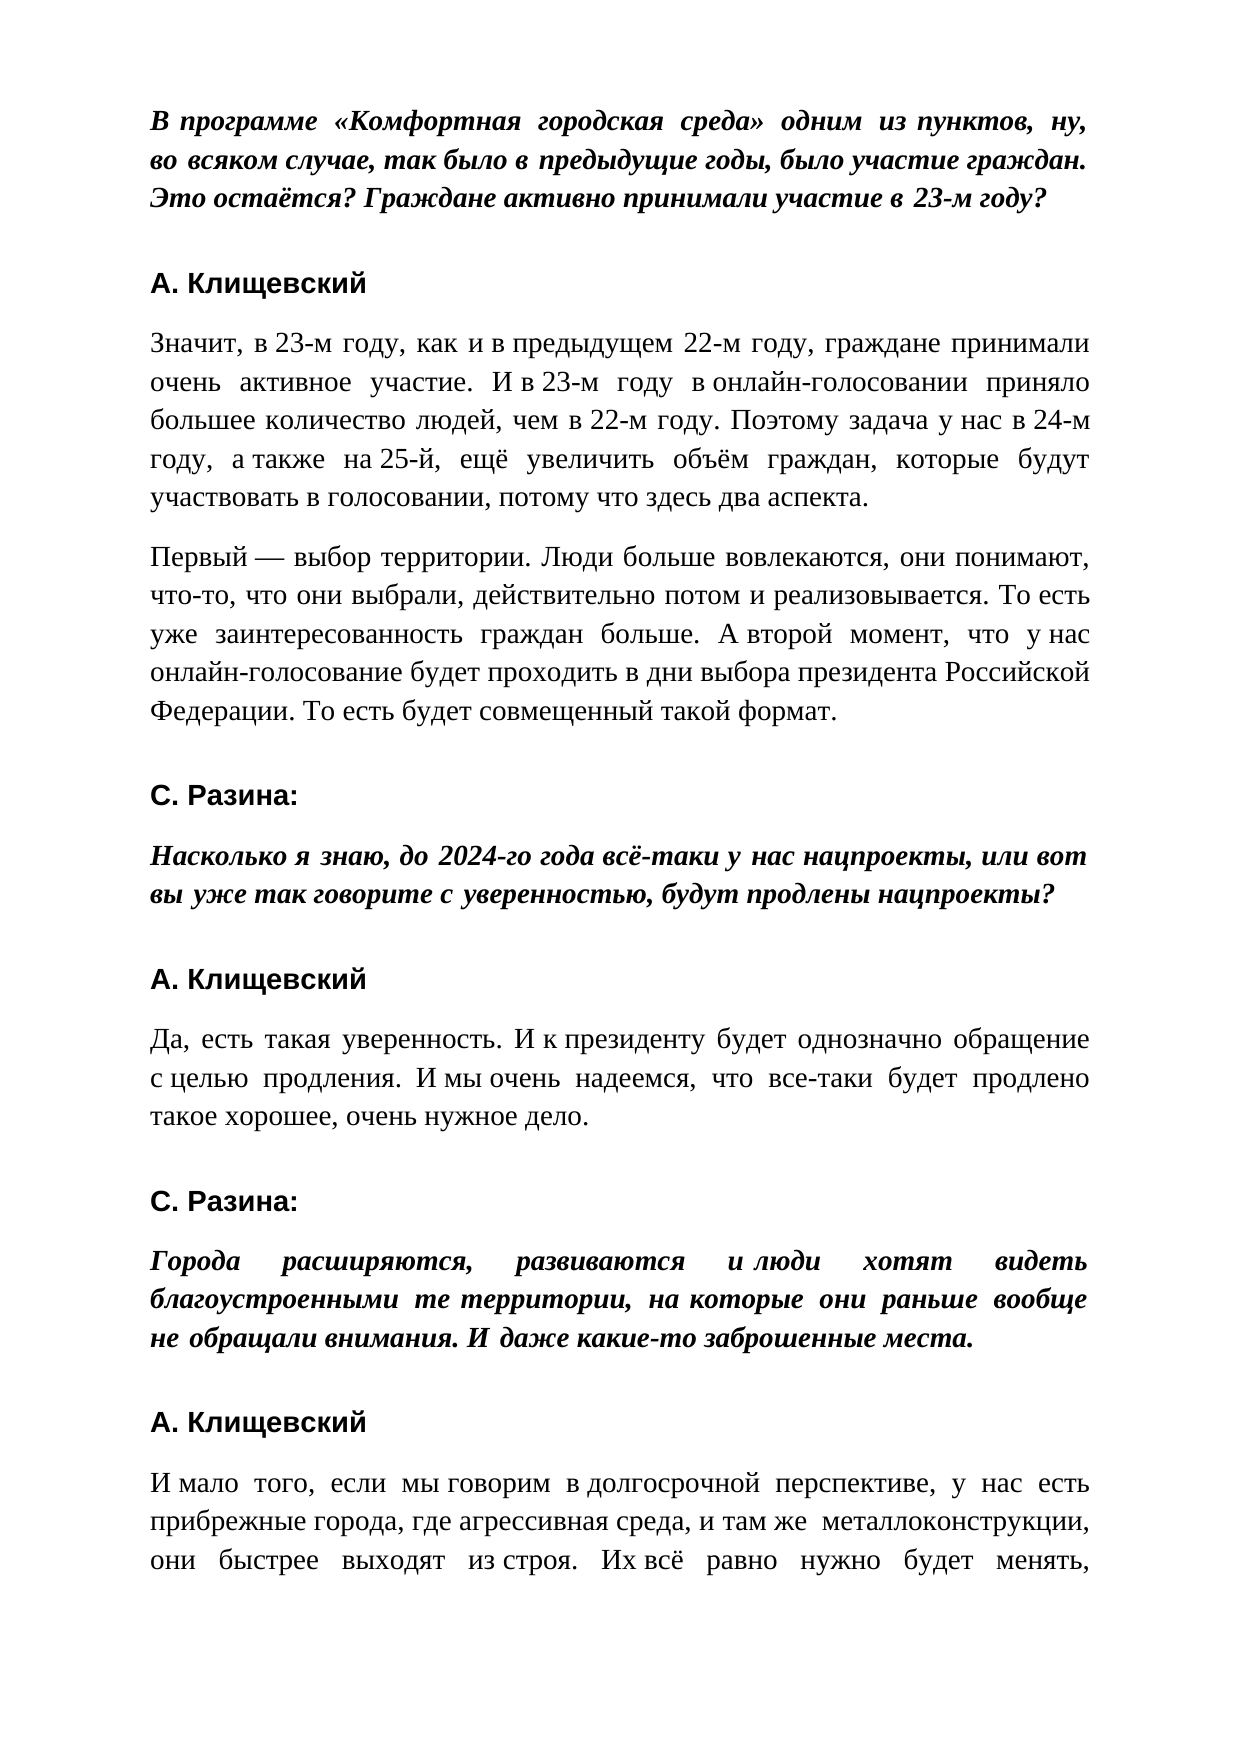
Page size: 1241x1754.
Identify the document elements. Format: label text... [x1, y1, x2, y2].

text В программе «Комфортная городская среда» одним из пунктов, ну, во всяком случае, так было в предыдущие годы, было участие граждан. Это остаётся? Граждане активно принимали участие в 23-м году? [150, 103, 1090, 214]
text Города расширяются, развиваются и люди хотят видеть благоустроенными те территории, на которые они раньше вообще не обращали внимания. И даже какие-то заброшенные места. [150, 1243, 1090, 1354]
text А. Клищевский [150, 962, 1090, 995]
text А. Клищевский [150, 266, 1090, 299]
text А. Клищевский [150, 1406, 1090, 1439]
text Первый — выбор территории. Люди больше вовлекаются, они понимают, что-то, что они выбрали, действительно потом и реализовывается. То есть уже заинтересованность граждан больше. А второй момент, что у нас онлайн-голосование будет проходить в дни выбора президента Российской Федерации. То есть будет совмещенный такой формат. [150, 539, 1090, 727]
text Насколько я знаю, до 2024-го года всё-таки у нас нацпроекты, или вот вы уже так говорите с уверенностью, будут продлены нацпроекты? [150, 838, 1090, 910]
text Значит, в 23-м году, как и в предыдущем 22-м году, граждане принимали очень активное участие. И в 23-м году в онлайн-голосовании приняло большее количество людей, чем в 22-м году. Поэтому задача у нас в 24-м году, а также на 25-й, ещё увеличить объём граждан, которые будут участвовать в голосовании, потому что здесь два аспекта. [150, 325, 1090, 513]
text С. Разина: [150, 1184, 1090, 1217]
text С. Разина: [150, 778, 1090, 812]
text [150, 1465, 1090, 1576]
text Да, есть такая уверенность. И к президенту будет однозначно обращение с целью продления. И мы очень надеемся, что все-таки будет продлено такое хорошее, очень нужное дело. [150, 1021, 1090, 1132]
